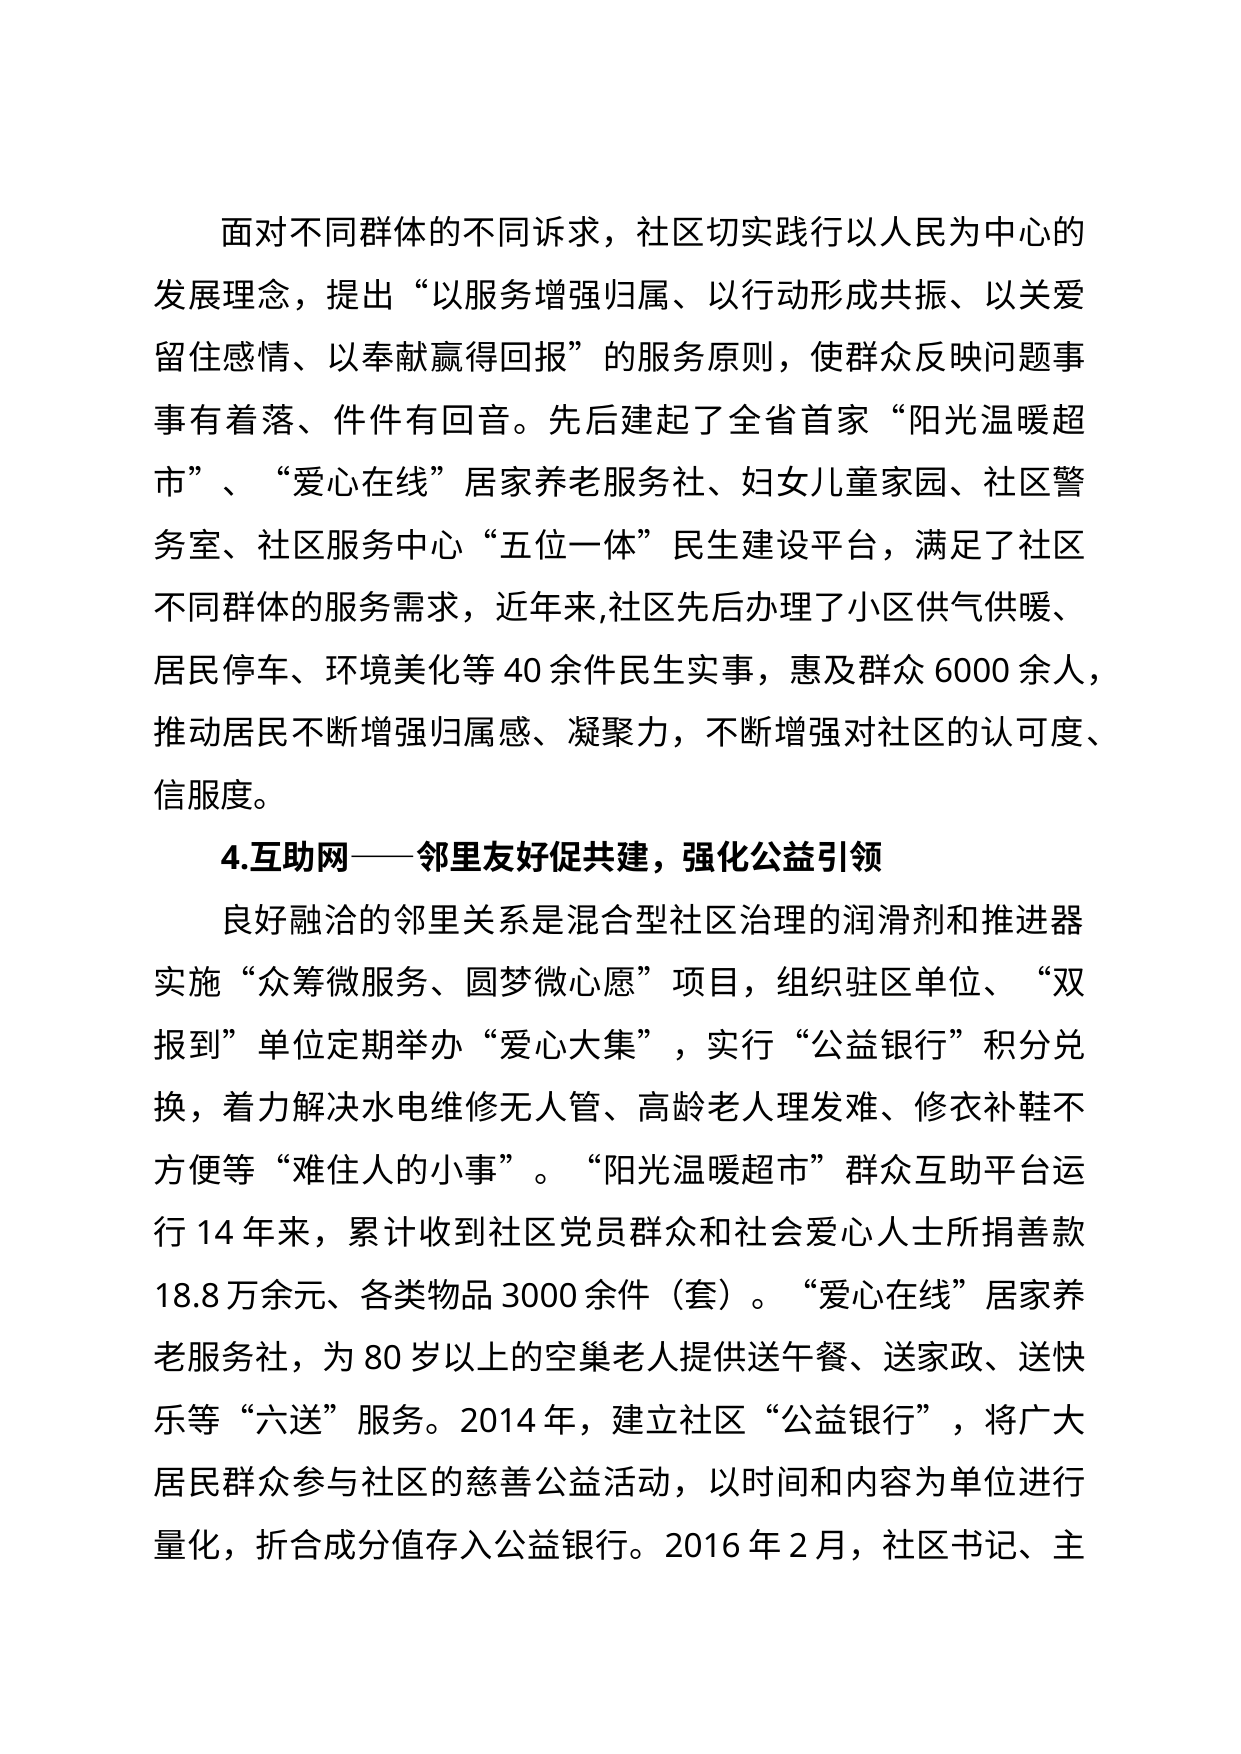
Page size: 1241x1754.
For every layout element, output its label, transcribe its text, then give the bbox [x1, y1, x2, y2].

text 面对不同群体的不同诉求，社区切实践行以人民为中心的发展理念，提出“以服务增强归属、以行动形成共振、以关爱留住感情、以奉献赢得回报”的服务原则，使群众反映问题事事有着落、件件有回音。先后建起了全省首家“阳光温暖超市”、“爱心在线”居家养老服务社、妇女儿童家园、社区警务室、社区服务中心“五位一体”民生建设平台，满足了社区不同群体的服务需求，近年来,社区先后办理了小区供气供暖、居民停车、环境美化等40余件民生实事，惠及群众6000余人，推动居民不断增强归属感、凝聚力，不断增强对社区的认可度、信服度。 [153, 195, 1087, 820]
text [153, 882, 1087, 1570]
text 4.互助网——邻里友好促共建，强化公益引领 [153, 820, 1087, 882]
